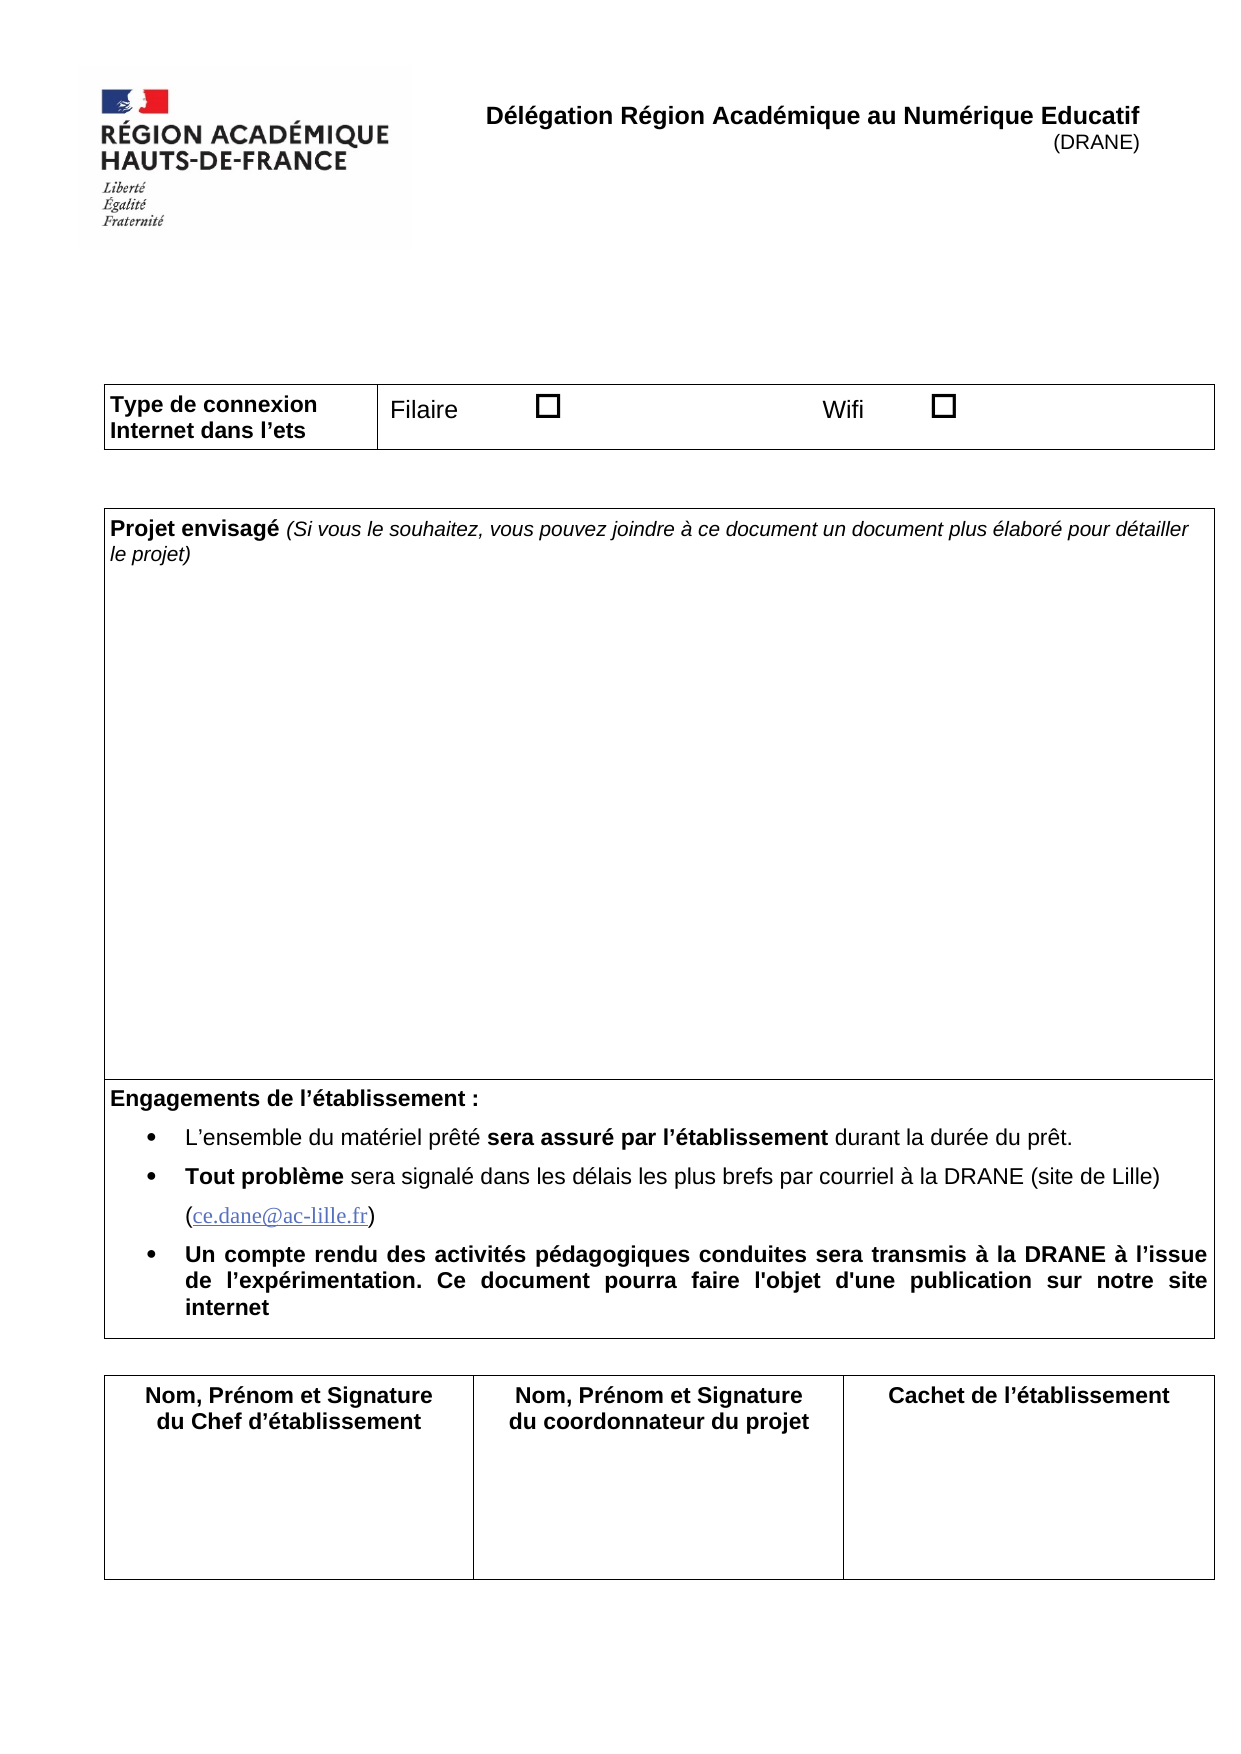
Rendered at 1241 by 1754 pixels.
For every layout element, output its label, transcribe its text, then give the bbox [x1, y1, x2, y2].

picture [78, 65, 412, 250]
table_header Nom, Prénom et Signature du Chef d’établissement [105, 1376, 473, 1579]
table_cell Engagements de l’établissement : L’ensemble du matériel prêté sera assuré par l’établissement durant la durée du prêt. Tout problème sera signalé dans les délais les plus brefs par courriel à la DRANE (site de Lille) (ce.dane@ac-lille.fr) Un compte rendu des activités pédagogiques conduites sera transmis à la DRANE à l’issue de l’expérimentation. Ce document pourra faire l'objet d'une publication sur notre site internet [105, 1079, 1214, 1338]
table_header Filaire Wifi [378, 385, 1214, 449]
table_header Cachet de l’établissement [844, 1376, 1214, 1579]
table_header Type de connexion Internet dans l’ets [105, 385, 377, 449]
table_header Projet envisagé (Si vous le souhaitez, vous pouvez joindre à ce document un document plus élaboré pour détailler le projet) [105, 509, 1214, 1079]
table_header Nom, Prénom et Signature du coordonnateur du projet [474, 1376, 843, 1579]
